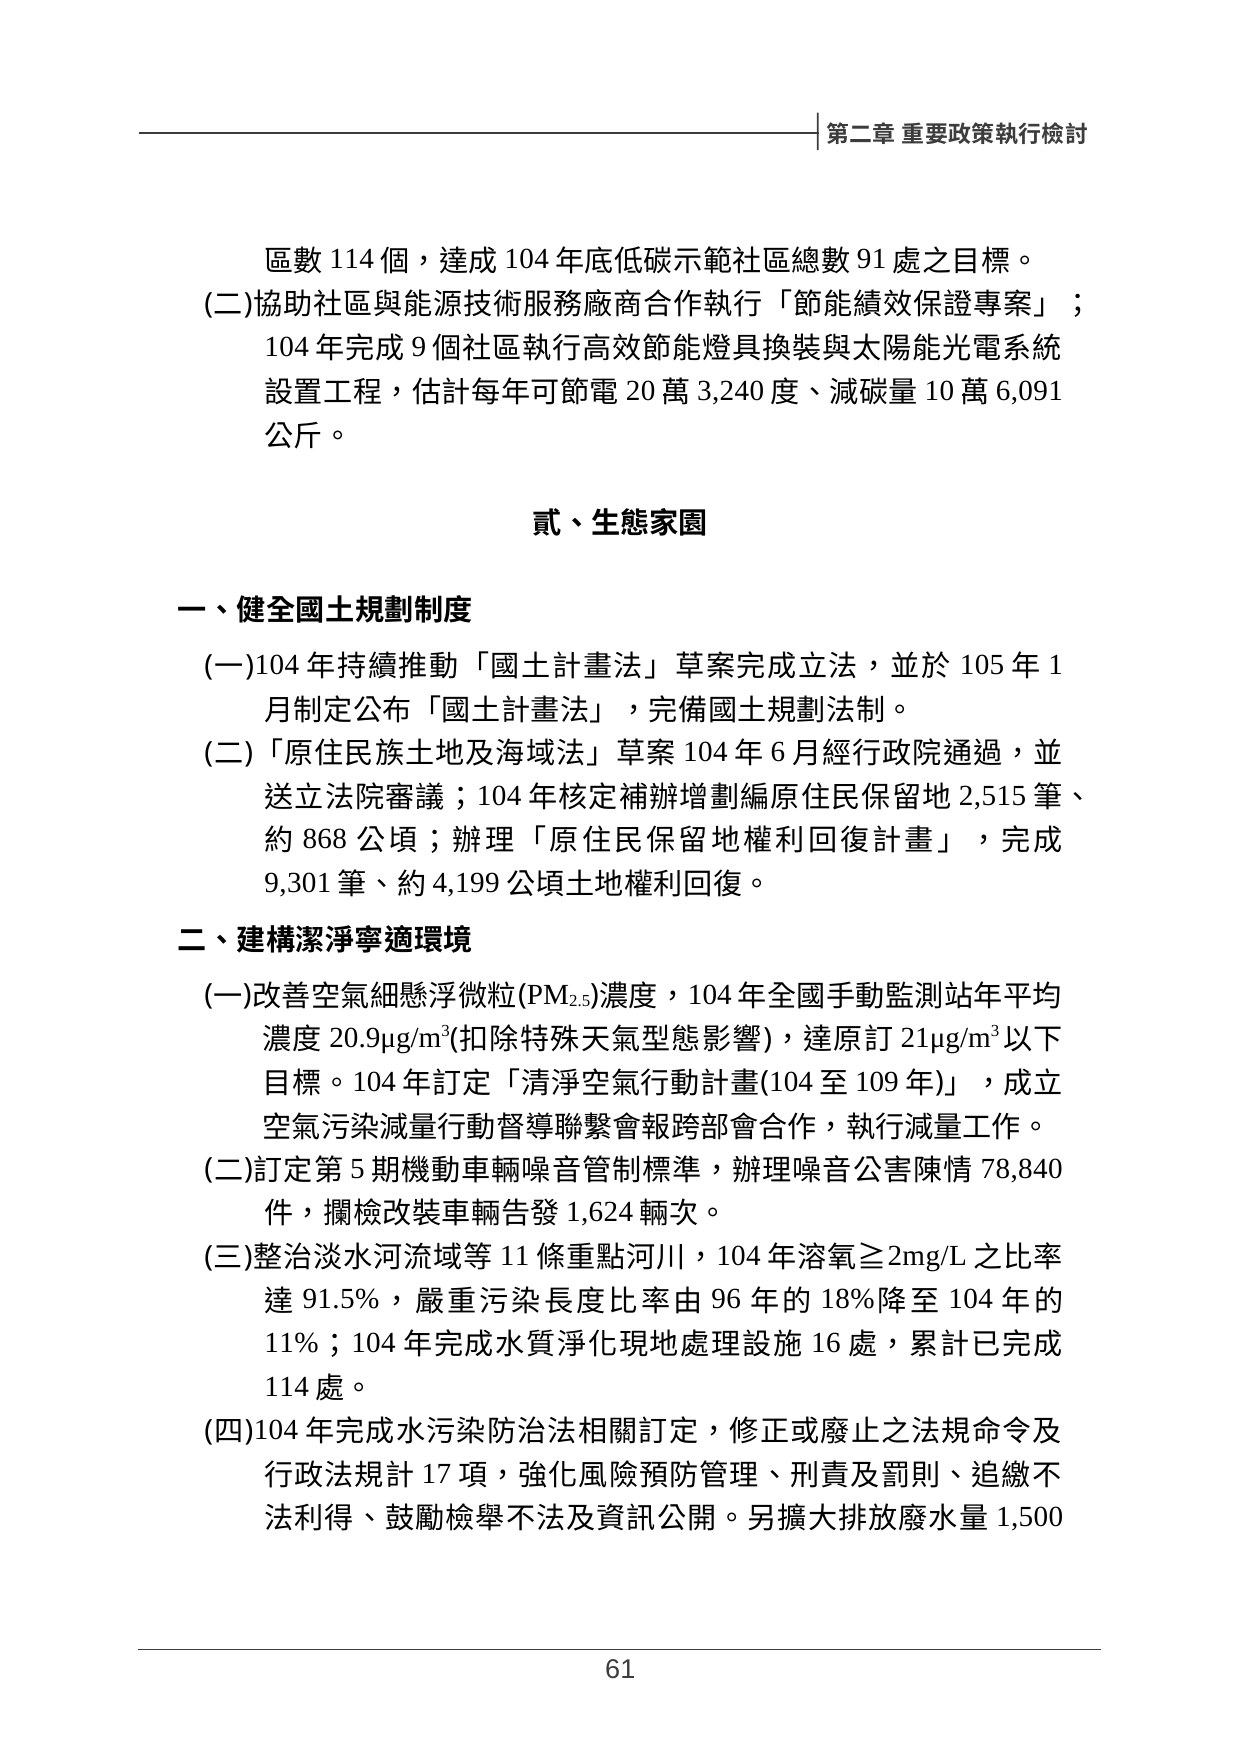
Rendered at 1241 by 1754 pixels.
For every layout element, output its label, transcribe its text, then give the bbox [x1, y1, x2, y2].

text (二)訂定第5期機動車輛噪音管制標準，辦理噪音公害陳情78,840件，攔檢改裝車輛告發1,624輛次。 [204, 1146, 1063, 1233]
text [204, 236, 1063, 280]
text (二)協助社區與能源技術服務廠商合作執行「節能績效保證專案」；104年完成9個社區執行高效節能燈具換裝與太陽能光電系統設置工程，估計每年可節電20萬3,240度、減碳量10萬6,091公斤。 [204, 280, 1063, 455]
text 貳、生態家園 [177, 499, 1063, 542]
text (一)104年持續推動「國土計畫法」草案完成立法，並於105年1月制定公布「國土計畫法」，完備國土規劃法制。 [204, 642, 1063, 729]
text (三)整治淡水河流域等11條重點河川，104年溶氧≧2mg/L之比率達91.5%，嚴重污染長度比率由96年的18%降至104年的11%；104年完成水質淨化現地處理設施16處，累計已完成114處。 [204, 1233, 1063, 1407]
text 二、建構潔淨寧適環境 [177, 916, 1063, 959]
text 一、健全國土規劃制度 [177, 586, 1063, 629]
text (二)「原住民族土地及海域法」草案104年6月經行政院通過，並送立法院審議；104年核定補辦增劃編原住民保留地2,515筆、約868公頃；辦理「原住民保留地權利回復計畫」，完成9,301筆、約4,199公頃土地權利回復。 [204, 729, 1063, 903]
text (一)改善空氣細懸浮微粒(PM2.5)濃度，104年全國手動監測站年平均濃度20.9μg/m3(扣除特殊天氣型態影響)，達原訂21μg/m3以下目標。104年訂定「清淨空氣行動計畫(104至109年)」，成立空氣污染減量行動督導聯繫會報跨部會合作，執行減量工作。 [204, 972, 1063, 1146]
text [204, 1407, 1063, 1538]
